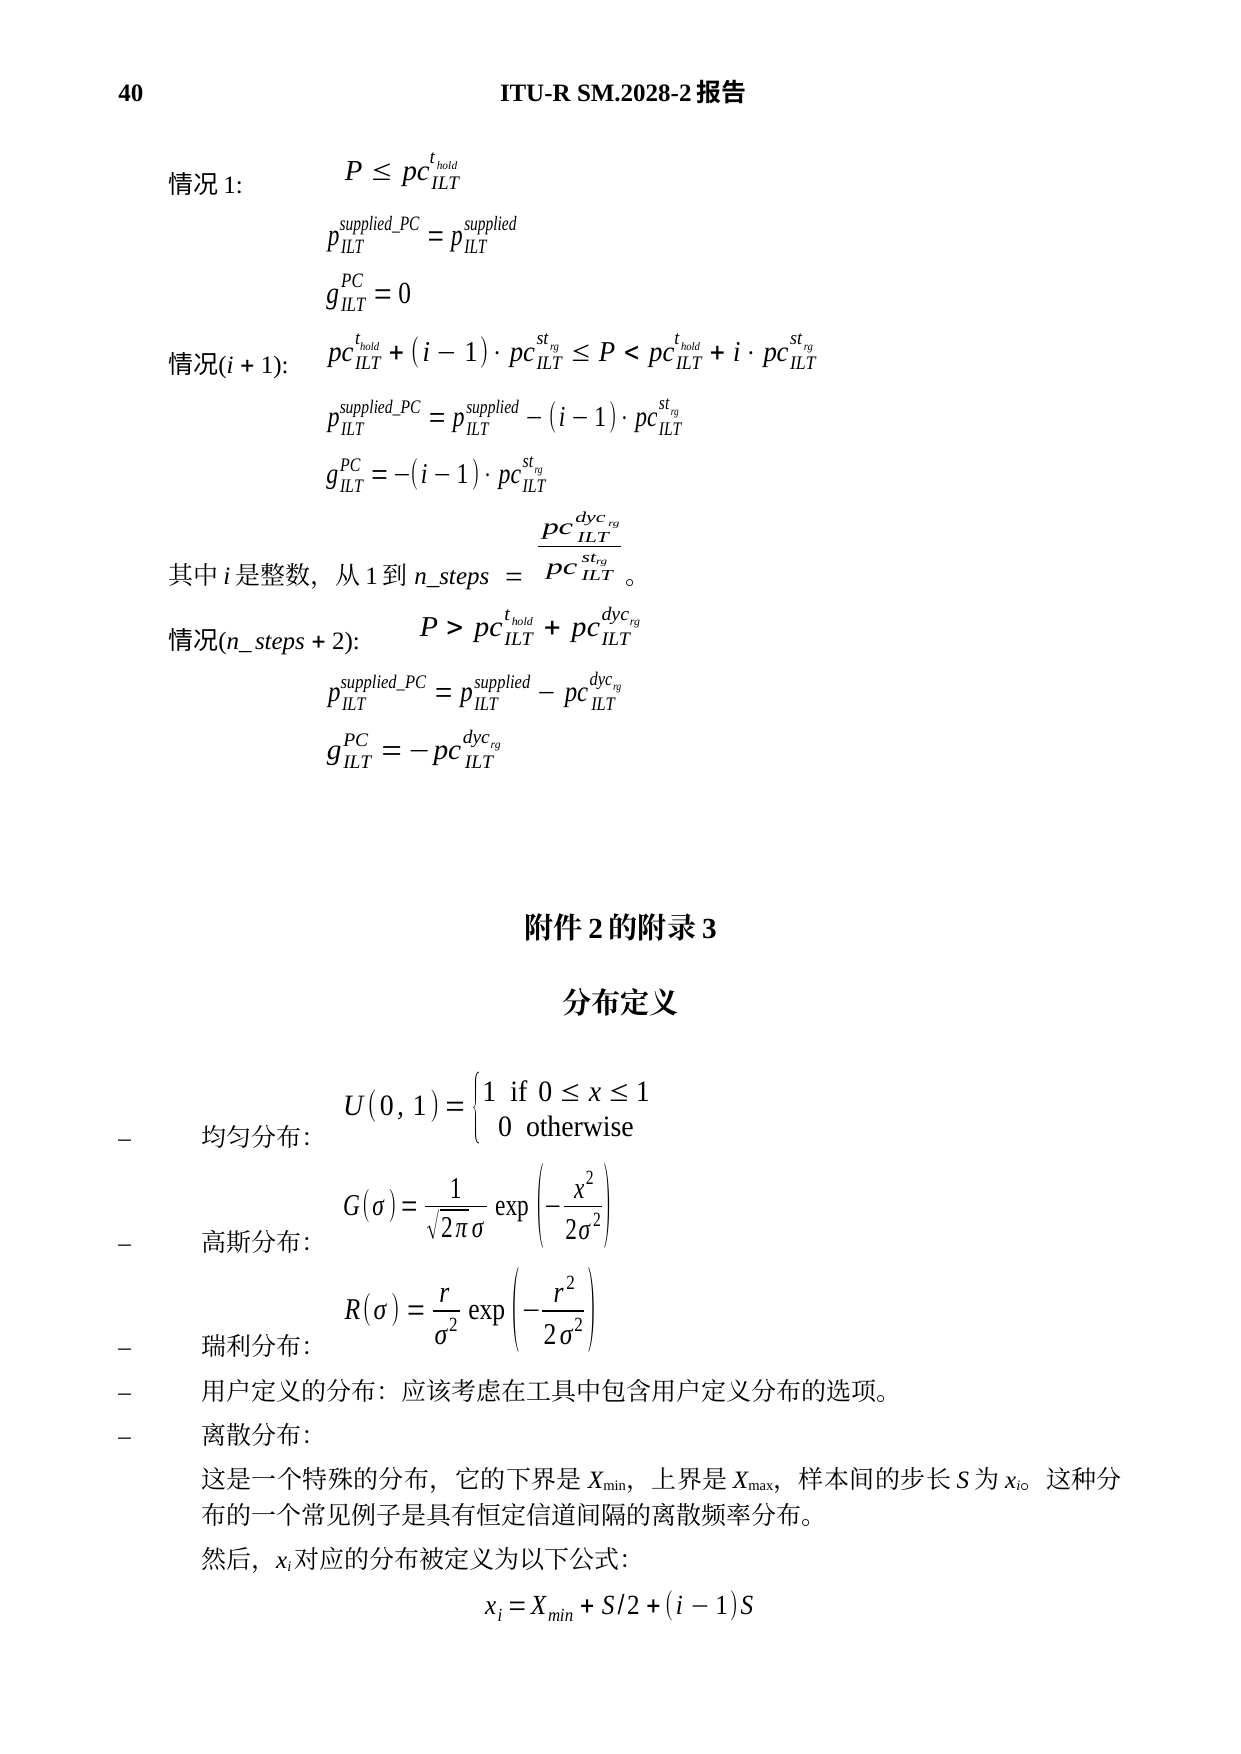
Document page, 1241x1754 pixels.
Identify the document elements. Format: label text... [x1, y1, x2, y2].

text – 均匀分布： [118, 1071, 1122, 1154]
text – 离散分布： [118, 1415, 1122, 1451]
text – 高斯分布： [118, 1162, 1122, 1258]
text 情况(n_ steps 2): [118, 604, 1122, 656]
title 附件2的附录3 分布定义 [118, 904, 1122, 1022]
text 情况(i 1): [118, 328, 1122, 381]
text 这是一个特殊的分布，它的下界是Xmin，上界是Xmax，样本间的步长S为xi。这种分布的一个常见例子是具有恒定信道间隔的离散频率分布。 [118, 1460, 1122, 1532]
text 情况1: [118, 148, 1122, 200]
text – 瑞利分布： [118, 1267, 1122, 1363]
text 然后，xi对应的分布被定义为以下公式： [118, 1540, 1122, 1576]
list 其中i是整数，从1到 n_steps 。 [168, 509, 1122, 591]
text – 用户定义的分布：应该考虑在工具中包含用户定义分布的选项。 [118, 1371, 1122, 1407]
